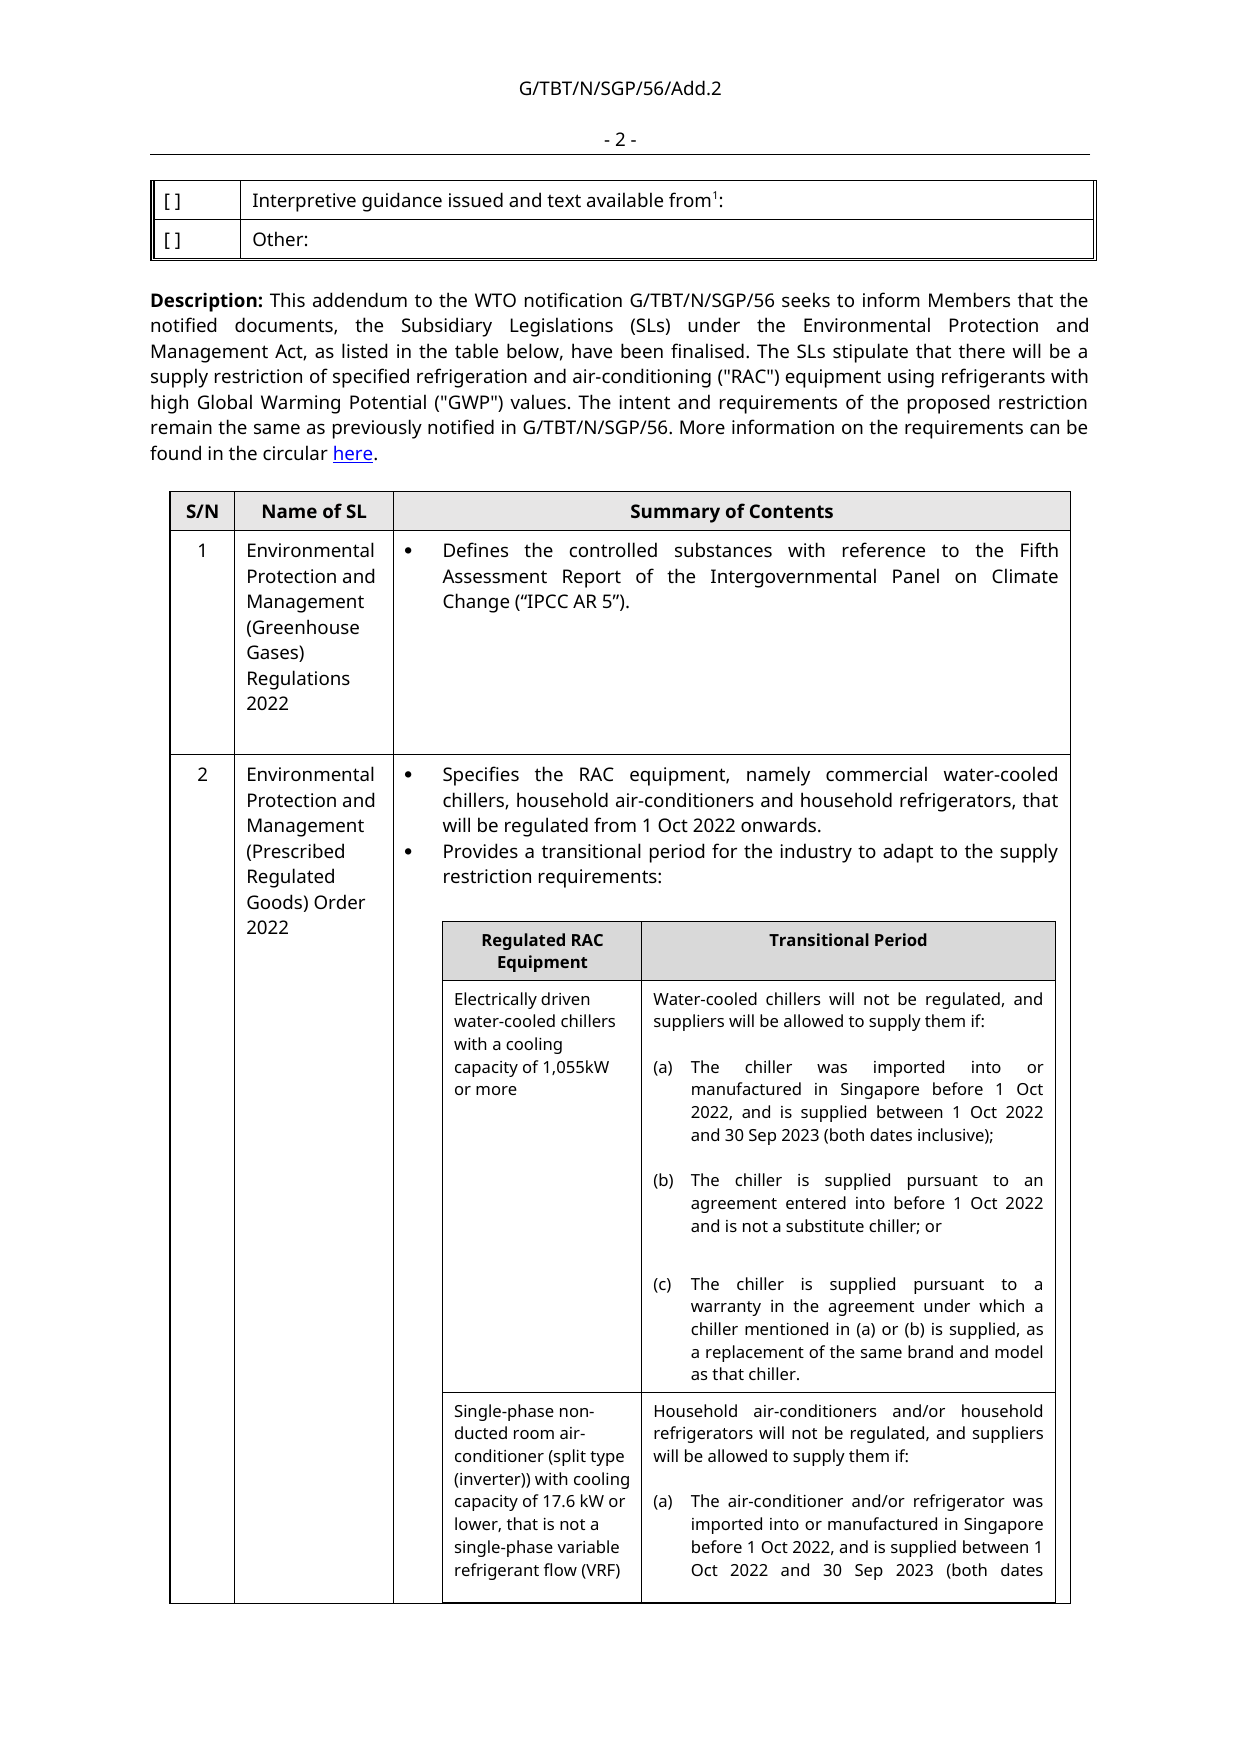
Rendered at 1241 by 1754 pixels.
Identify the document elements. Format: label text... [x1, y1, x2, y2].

table_cell 2 [171, 755, 234, 1603]
text Description: This addendum to the WTO notification G/TBT/N/SGP/56 seeks to inform Members that the notified documents, the Subsidiary Legislations (SLs) under the Environmental Protection and Management Act, as listed in the table below, have been finalised. The SLs stipulate that there will be a supply restriction of specified refrigeration and air-conditioning ("RAC") equipment using refrigerants with high Global Warming Potential ("GWP") values. The intent and requirements of the proposed restriction remain the same as previously notified in G/TBT/N/SGP/56. More information on the requirements can be found in the circular here. [150, 287, 1090, 466]
table_cell Interpretive guidance issued and text available from1: [241, 181, 1093, 219]
table_cell Defines the controlled substances with reference to the Fifth Assessment Report of the Intergovernmental Panel on Climate Change (“IPCC AR 5”). [394, 531, 1070, 754]
table_header Summary of Contents [394, 492, 1070, 530]
table_cell Environmental Protection and Management (Greenhouse Gases) Regulations 2022 [235, 531, 393, 754]
table_cell [ ] [155, 181, 240, 219]
table_header S/N [171, 492, 234, 530]
table_header Name of SL [235, 492, 393, 530]
table_cell Other: [241, 220, 1093, 258]
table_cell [235, 755, 393, 1603]
table_cell [ ] [155, 220, 240, 258]
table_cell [394, 755, 1070, 1603]
table_cell 1 [171, 531, 234, 754]
